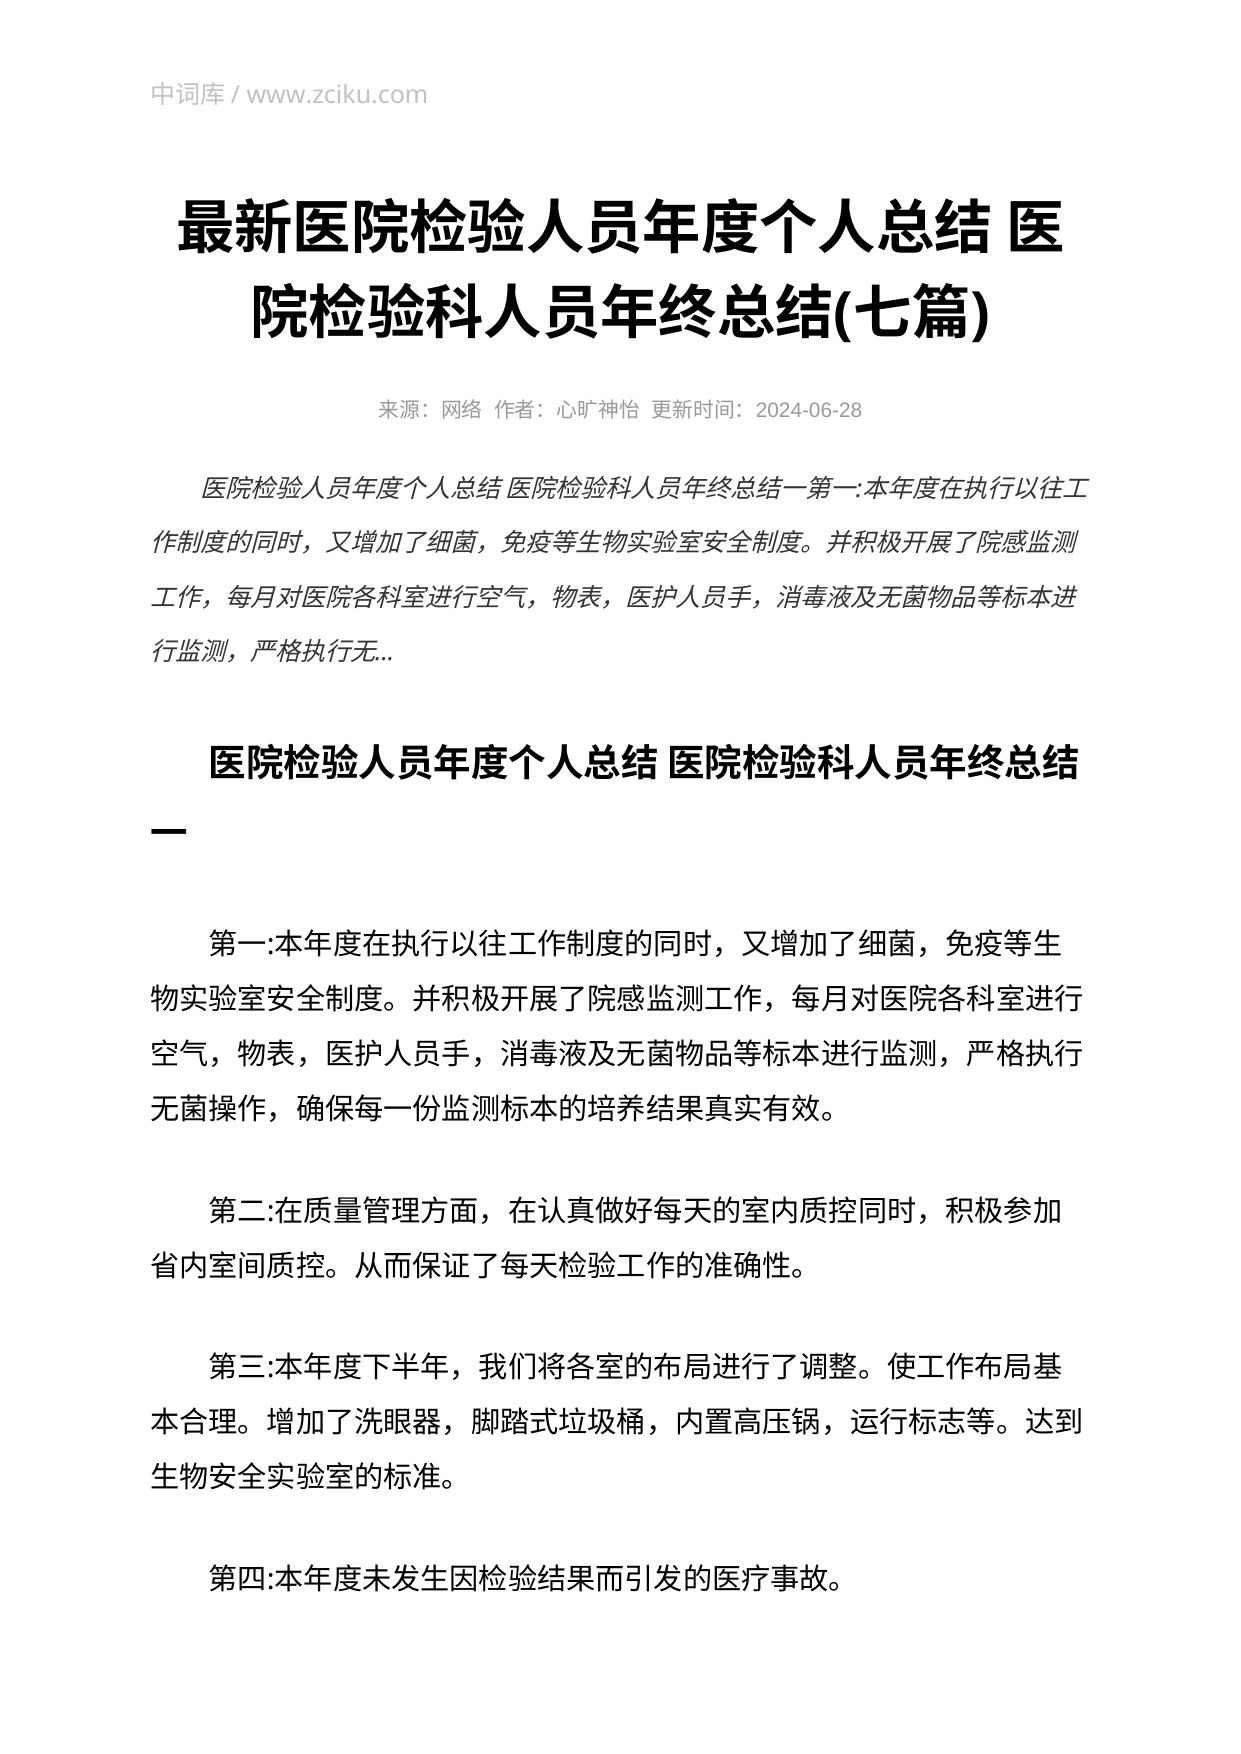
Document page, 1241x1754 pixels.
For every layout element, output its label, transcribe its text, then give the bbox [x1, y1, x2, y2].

text 第一:本年度在执行以往工作制度的同时，又增加了细菌，免疫等生物实验室安全制度。并积极开展了院感监测工作，每月对医院各科室进行空气，物表，医护人员手，消毒液及无菌物品等标本进行监测，严格执行无菌操作，确保每一份监测标本的培养结果真实有效。 [150, 921, 1090, 1128]
subtitle 最新医院检验人员年度个人总结 医院检验科人员年终总结(七篇) [150, 181, 1090, 351]
text 第四:本年度未发生因检验结果而引发的医疗事故。 [150, 1556, 1090, 1598]
text 医院检验人员年度个人总结 医院检验科人员年终总结一第一:本年度在执行以往工作制度的同时，又增加了细菌，免疫等生物实验室安全制度。并积极开展了院感监测工作，每月对医院各科室进行空气，物表，医护人员手，消毒液及无菌物品等标本进行监测，严格执行无... [150, 468, 1090, 668]
text 医院检验人员年度个人总结 医院检验科人员年终总结一 [150, 733, 1090, 857]
text 来源：网络 作者：心旷神怡 更新时间：2024-06-28 [150, 397, 1090, 421]
text 第二:在质量管理方面，在认真做好每天的室内质控同时，积极参加省内室间质控。从而保证了每天检验工作的准确性。 [150, 1187, 1090, 1284]
text 第三:本年度下半年，我们将各室的布局进行了调整。使工作布局基本合理。增加了洗眼器，脚踏式垃圾桶，内置高压锅，运行标志等。达到生物安全实验室的标准。 [150, 1344, 1090, 1496]
